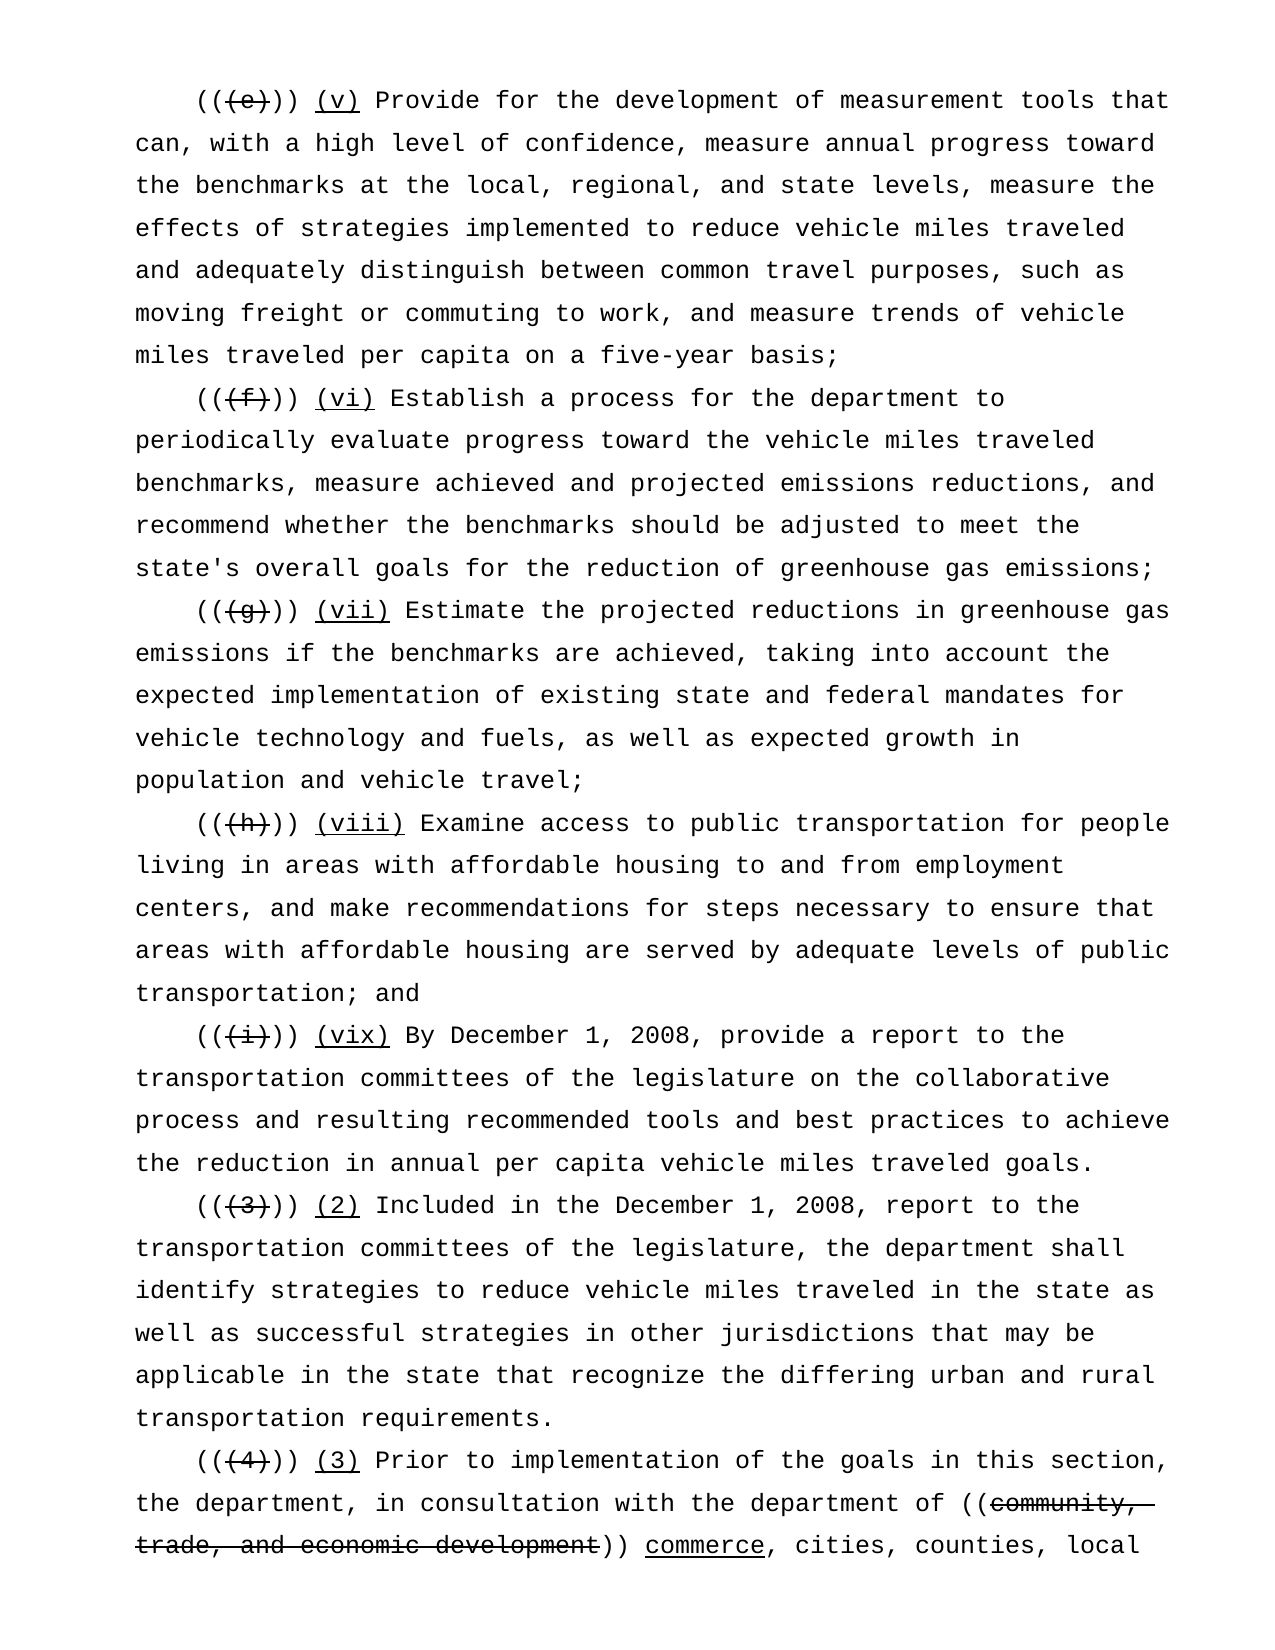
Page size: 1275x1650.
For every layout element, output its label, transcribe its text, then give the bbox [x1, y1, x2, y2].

text (((h))) (viii) Examine access to public transportation for people living in areas with affordable housing to and from employment centers, and make recommendations for steps necessary to ensure that areas with affordable housing are served by adequate levels of public transportation; and [135, 797, 1170, 1010]
text (((f))) (vi) Establish a process for the department to periodically evaluate progress toward the vehicle miles traveled benchmarks, measure achieved and projected emissions reductions, and recommend whether the benchmarks should be adjusted to meet the state's overall goals for the reduction of greenhouse gas emissions; [135, 372, 1170, 585]
text (((3))) (2) Included in the December 1, 2008, report to the transportation committees of the legislature, the department shall identify strategies to reduce vehicle miles traveled in the state as well as successful strategies in other jurisdictions that may be applicable in the state that recognize the differing urban and rural transportation requirements. [135, 1180, 1170, 1435]
text (((i))) (vix) By December 1, 2008, provide a report to the transportation committees of the legislature on the collaborative process and resulting recommended tools and best practices to achieve the reduction in annual per capita vehicle miles traveled goals. [135, 1010, 1170, 1180]
text (((g))) (vii) Estimate the projected reductions in greenhouse gas emissions if the benchmarks are achieved, taking into account the expected implementation of existing state and federal mandates for vehicle technology and fuels, as well as expected growth in population and vehicle travel; [135, 585, 1170, 797]
text (((e))) (v) Provide for the development of measurement tools that can, with a high level of confidence, measure annual progress toward the benchmarks at the local, regional, and state levels, measure the effects of strategies implemented to reduce vehicle miles traveled and adequately distinguish between common travel purposes, such as moving freight or commuting to work, and measure trends of vehicle miles traveled per capita on a five-year basis; [135, 75, 1170, 372]
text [135, 1435, 1170, 1562]
